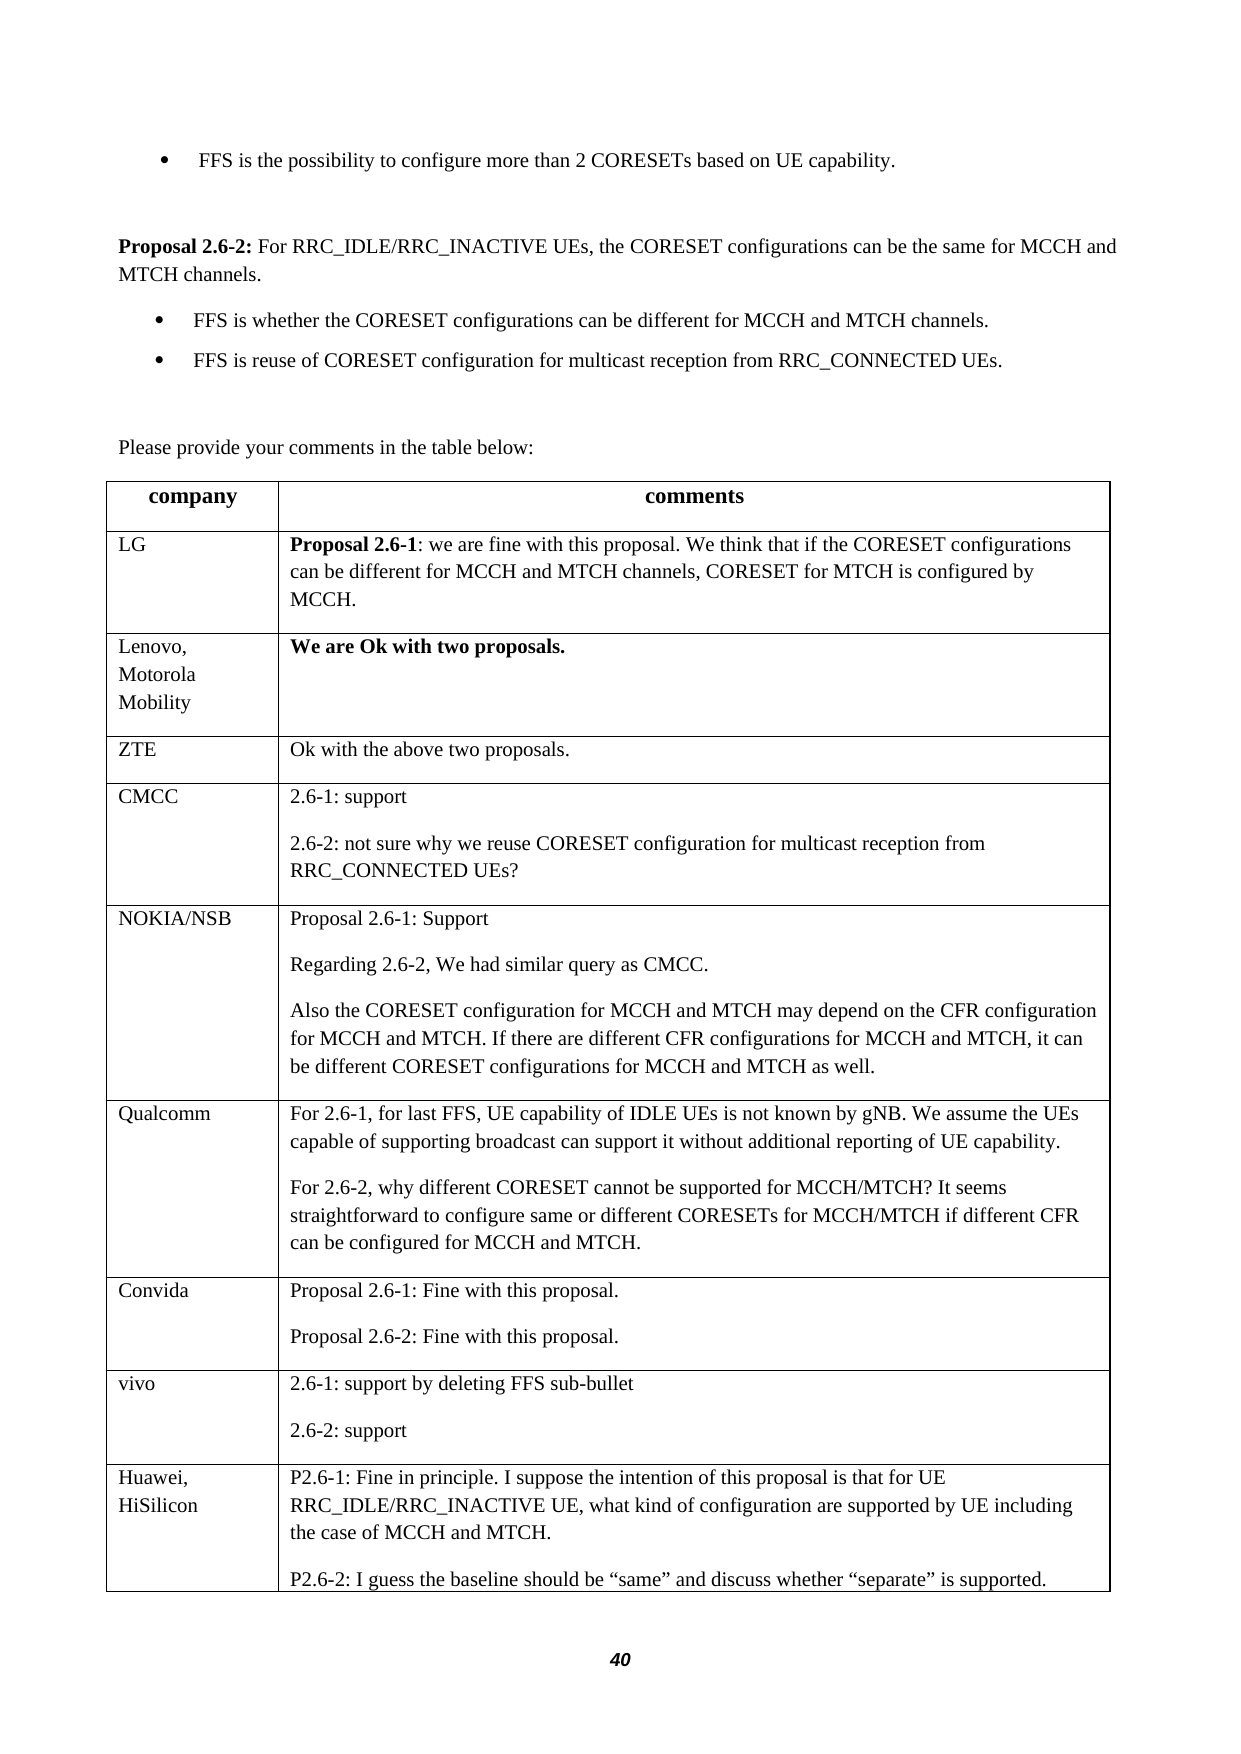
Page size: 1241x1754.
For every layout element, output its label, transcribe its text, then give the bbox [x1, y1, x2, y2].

text Please provide your comments in the table below: [118, 435, 1122, 459]
table_cell Huawei, HiSilicon [107, 1465, 278, 1591]
table_cell Proposal 2.6-1: Support Regarding 2.6-2, We had similar query as CMCC. Also the CORESET configuration for MCCH and MTCH may depend on the CFR configuration for MCCH and MTCH. If there are different CFR configurations for MCCH and MTCH, it can be different CORESET configurations for MCCH and MTCH as well. [279, 906, 1109, 1100]
table_cell Convida [107, 1278, 278, 1370]
table_cell Qualcomm [107, 1101, 278, 1277]
text Proposal 2.6-2: For RRC_IDLE/RRC_INACTIVE UEs, the CORESET configurations can be the same for MCCH and MTCH channels. [118, 234, 1122, 286]
table_cell vivo [107, 1371, 278, 1464]
list FFS is whether the CORESET configurations can be different for MCCH and MTCH channels. [156, 308, 1122, 332]
table_cell CMCC [107, 784, 278, 905]
table_cell For 2.6-1, for last FFS, UE capability of IDLE UEs is not known by gNB. We assume the UEs capable of supporting broadcast can support it without additional reporting of UE capability. For 2.6-2, why different CORESET cannot be supported for MCCH/MTCH? It seems straightforward to configure same or different CORESETs for MCCH/MTCH if different CFR can be configured for MCCH and MTCH. [279, 1101, 1109, 1277]
list FFS is the possibility to configure more than 2 CORESETs based on UE capability. [161, 148, 1122, 172]
table_cell Lenovo, Motorola Mobility [107, 634, 278, 736]
list FFS is reuse of CORESET configuration for multicast reception from RRC_CONNECTED UEs. [156, 348, 1122, 372]
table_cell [279, 1465, 1109, 1591]
table_cell NOKIA/NSB [107, 906, 278, 1100]
table_cell LG [107, 532, 278, 633]
table_cell Proposal 2.6-1: we are fine with this proposal. We think that if the CORESET configurations can be different for MCCH and MTCH channels, CORESET for MTCH is configured by MCCH. [279, 532, 1109, 633]
table_cell ZTE [107, 737, 278, 783]
table_cell 2.6-1: support 2.6-2: not sure why we reuse CORESET configuration for multicast reception from RRC_CONNECTED UEs? [279, 784, 1109, 905]
table_cell Proposal 2.6-1: Fine with this proposal. Proposal 2.6-2: Fine with this proposal. [279, 1278, 1109, 1370]
table_header company [107, 482, 278, 531]
table_cell Ok with the above two proposals. [279, 737, 1109, 783]
table_cell 2.6-1: support by deleting FFS sub-bullet 2.6-2: support [279, 1371, 1109, 1464]
table_cell We are Ok with two proposals. [279, 634, 1109, 736]
table_header comments [279, 482, 1109, 531]
